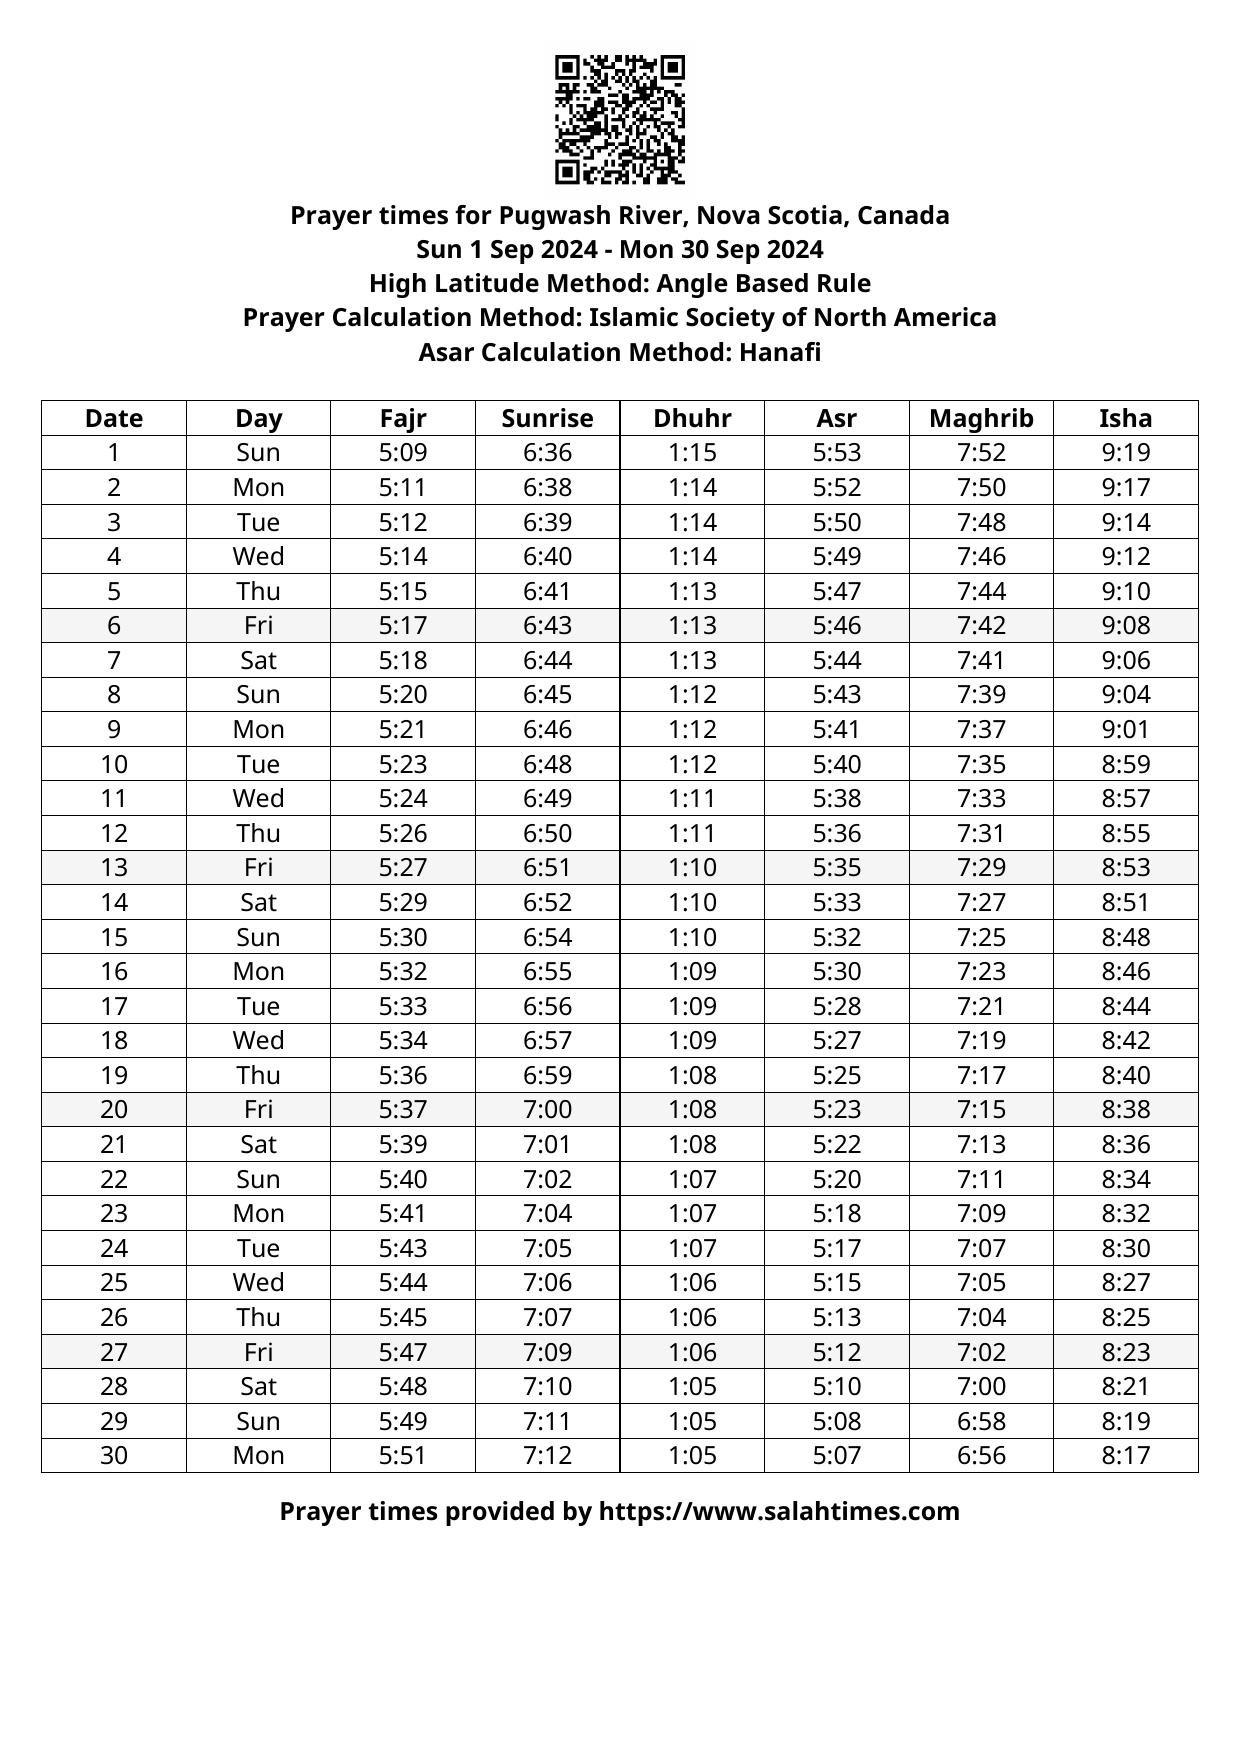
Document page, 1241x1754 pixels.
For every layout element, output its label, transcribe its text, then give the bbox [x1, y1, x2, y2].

table_cell 9:08 [1054, 609, 1198, 642]
table_cell 5:26 [331, 816, 475, 849]
table_cell Wed [187, 1024, 330, 1057]
table_cell 5:49 [765, 539, 909, 573]
table_cell 1:08 [621, 1058, 764, 1092]
table_cell 13 [42, 851, 186, 884]
table_cell 5:40 [331, 1162, 475, 1195]
table_cell Sun [187, 1404, 330, 1437]
table_cell 7:50 [910, 470, 1053, 504]
table_cell Sat [187, 1369, 330, 1403]
table_cell 1:13 [621, 643, 764, 677]
table_cell 6:56 [476, 989, 619, 1022]
table_cell 9:10 [1054, 574, 1198, 607]
table_cell 8:55 [1054, 816, 1198, 849]
table_cell 5:20 [765, 1162, 909, 1195]
table_cell 5:17 [331, 609, 475, 642]
table_cell 8:38 [1054, 1093, 1198, 1126]
table_cell 8:36 [1054, 1127, 1198, 1161]
table_cell 8:42 [1054, 1024, 1198, 1057]
table_cell 7:09 [476, 1335, 619, 1368]
table_cell 5:45 [331, 1300, 475, 1334]
table_cell 5:47 [331, 1335, 475, 1368]
table_cell 8:25 [1054, 1300, 1198, 1334]
table_cell 8:19 [1054, 1404, 1198, 1437]
table_cell 5:15 [331, 574, 475, 607]
table_cell 5:39 [331, 1127, 475, 1161]
table_cell 9:14 [1054, 505, 1198, 538]
table_cell 5:53 [765, 436, 909, 469]
table_cell Sat [187, 1127, 330, 1161]
table_cell 29 [42, 1404, 186, 1437]
table_cell 5:33 [765, 885, 909, 919]
table_cell 5:21 [331, 712, 475, 746]
table_cell 18 [42, 1024, 186, 1057]
table_cell 5:43 [331, 1231, 475, 1264]
table_cell 8:44 [1054, 989, 1198, 1022]
table_cell 6:43 [476, 609, 619, 642]
table_cell 8:51 [1054, 885, 1198, 919]
table_cell Sun [187, 920, 330, 953]
table_cell 5:29 [331, 885, 475, 919]
table_cell 12 [42, 816, 186, 849]
table_cell 24 [42, 1231, 186, 1264]
table_cell 16 [42, 954, 186, 988]
table_cell 7:05 [910, 1266, 1053, 1299]
table_cell 1:14 [621, 505, 764, 538]
table_cell 5:32 [331, 954, 475, 988]
table_cell 20 [42, 1093, 186, 1126]
table_cell 1:07 [621, 1231, 764, 1264]
table_cell 6:49 [476, 781, 619, 815]
table_cell 7:07 [910, 1231, 1053, 1264]
table_cell Mon [187, 1439, 330, 1472]
table_cell 5:34 [331, 1024, 475, 1057]
table_cell 7:04 [476, 1196, 619, 1230]
table_cell 5:40 [765, 747, 909, 780]
table_cell 7:46 [910, 539, 1053, 573]
table_cell 7:07 [476, 1300, 619, 1334]
table_cell 5:41 [765, 712, 909, 746]
table_cell 5:46 [765, 609, 909, 642]
table_cell 1:13 [621, 609, 764, 642]
table_cell 7:00 [476, 1093, 619, 1126]
table_cell 8:57 [1054, 781, 1198, 815]
table_cell 6:56 [910, 1439, 1053, 1472]
table_cell 6:39 [476, 505, 619, 538]
table_cell Thu [187, 1300, 330, 1334]
table_cell 6:52 [476, 885, 619, 919]
table_cell Thu [187, 1058, 330, 1092]
table_cell 7:02 [476, 1162, 619, 1195]
table_cell 7:11 [476, 1404, 619, 1437]
table_cell 9:06 [1054, 643, 1198, 677]
table_cell 8:17 [1054, 1439, 1198, 1472]
table_cell 1:14 [621, 539, 764, 573]
table_header Day [187, 401, 330, 434]
table_cell 8:34 [1054, 1162, 1198, 1195]
table_cell 6:54 [476, 920, 619, 953]
table_cell Mon [187, 712, 330, 746]
table_cell 6:48 [476, 747, 619, 780]
table_cell 6:36 [476, 436, 619, 469]
table_cell 1:05 [621, 1369, 764, 1403]
text Prayer times provided by https://www.salahtimes.com [42, 1494, 1198, 1528]
table_cell 6:59 [476, 1058, 619, 1092]
table_cell 5:27 [765, 1024, 909, 1057]
table_cell 7:05 [476, 1231, 619, 1264]
table_cell 5:07 [765, 1439, 909, 1472]
table_cell Thu [187, 816, 330, 849]
table_cell 6:50 [476, 816, 619, 849]
table_cell 5:44 [765, 643, 909, 677]
table_cell 7:10 [476, 1369, 619, 1403]
table_cell 5:23 [765, 1093, 909, 1126]
table_cell 6:45 [476, 678, 619, 711]
table_cell 7:04 [910, 1300, 1053, 1334]
table_cell 6:51 [476, 851, 619, 884]
table_cell 5:41 [331, 1196, 475, 1230]
table_cell 5:36 [765, 816, 909, 849]
table_cell 1:14 [621, 470, 764, 504]
table_cell 1:10 [621, 885, 764, 919]
table_cell 1:06 [621, 1266, 764, 1299]
table_cell 7 [42, 643, 186, 677]
table_cell 17 [42, 989, 186, 1022]
table_cell 7:44 [910, 574, 1053, 607]
table_cell 10 [42, 747, 186, 780]
table_cell 5:28 [765, 989, 909, 1022]
table_cell 6:46 [476, 712, 619, 746]
table_cell 5:09 [331, 436, 475, 469]
table_header Maghrib [910, 401, 1053, 434]
table_cell Fri [187, 609, 330, 642]
table_cell 1:10 [621, 920, 764, 953]
table_cell 1:10 [621, 851, 764, 884]
table_cell 28 [42, 1369, 186, 1403]
table_cell 5:23 [331, 747, 475, 780]
table_header Sunrise [476, 401, 619, 434]
text High Latitude Method: Angle Based Rule [42, 266, 1198, 300]
table_cell 19 [42, 1058, 186, 1092]
table_cell 5:43 [765, 678, 909, 711]
table_header Asr [765, 401, 909, 434]
table_cell 5:13 [765, 1300, 909, 1334]
table_cell 6:44 [476, 643, 619, 677]
table_cell 1:12 [621, 747, 764, 780]
table_cell 8:21 [1054, 1369, 1198, 1403]
table_cell 7:33 [910, 781, 1053, 815]
table_cell 4 [42, 539, 186, 573]
table_cell 1:12 [621, 712, 764, 746]
table_cell 6:58 [910, 1404, 1053, 1437]
table_cell 7:39 [910, 678, 1053, 711]
table_cell 7:17 [910, 1058, 1053, 1092]
table_cell 8 [42, 678, 186, 711]
table_cell 30 [42, 1439, 186, 1472]
table_cell 7:42 [910, 609, 1053, 642]
table_cell 5:38 [765, 781, 909, 815]
table_cell 7:27 [910, 885, 1053, 919]
table_cell 5:11 [331, 470, 475, 504]
table_cell Sat [187, 885, 330, 919]
table_cell 5:25 [765, 1058, 909, 1092]
table_cell 1:08 [621, 1127, 764, 1161]
table_cell Tue [187, 989, 330, 1022]
table_cell 9:17 [1054, 470, 1198, 504]
table_cell 5:32 [765, 920, 909, 953]
table_cell 7:23 [910, 954, 1053, 988]
table_cell Mon [187, 954, 330, 988]
table_cell 7:06 [476, 1266, 619, 1299]
table_cell Wed [187, 781, 330, 815]
table_cell 5:12 [765, 1335, 909, 1368]
table_cell 22 [42, 1162, 186, 1195]
table_header Fajr [331, 401, 475, 434]
table_header Date [42, 401, 186, 434]
table_cell 5:17 [765, 1231, 909, 1264]
table_cell 8:40 [1054, 1058, 1198, 1092]
table_cell 25 [42, 1266, 186, 1299]
table_cell 7:29 [910, 851, 1053, 884]
table_cell 1:09 [621, 954, 764, 988]
table_cell 7:13 [910, 1127, 1053, 1161]
table_cell 5:36 [331, 1058, 475, 1092]
table_cell 9:19 [1054, 436, 1198, 469]
table_cell Mon [187, 470, 330, 504]
table_cell 1:06 [621, 1300, 764, 1334]
table_cell Sun [187, 1162, 330, 1195]
table_cell 27 [42, 1335, 186, 1368]
table_cell 5:35 [765, 851, 909, 884]
table_cell Sun [187, 436, 330, 469]
table_cell 7:35 [910, 747, 1053, 780]
table_cell 1:13 [621, 574, 764, 607]
text Sun 1 Sep 2024 - Mon 30 Sep 2024 [42, 232, 1198, 266]
table_cell 9:04 [1054, 678, 1198, 711]
table_cell 5:50 [765, 505, 909, 538]
table_cell 5:18 [331, 643, 475, 677]
table_cell Sat [187, 643, 330, 677]
table_cell 5:47 [765, 574, 909, 607]
table_cell 7:15 [910, 1093, 1053, 1126]
table_cell 5:20 [331, 678, 475, 711]
table_cell 5:08 [765, 1404, 909, 1437]
table_cell 8:27 [1054, 1266, 1198, 1299]
table_cell 8:32 [1054, 1196, 1198, 1230]
table_cell 5:18 [765, 1196, 909, 1230]
table_cell 1:11 [621, 781, 764, 815]
table_cell 9:01 [1054, 712, 1198, 746]
table_cell 7:12 [476, 1439, 619, 1472]
table_cell 5:22 [765, 1127, 909, 1161]
table_cell 7:19 [910, 1024, 1053, 1057]
table_cell 7:21 [910, 989, 1053, 1022]
table_cell 1:09 [621, 1024, 764, 1057]
table_cell Fri [187, 1093, 330, 1126]
table_cell 5:14 [331, 539, 475, 573]
table_cell 9 [42, 712, 186, 746]
table_cell 1:08 [621, 1093, 764, 1126]
table_cell 8:48 [1054, 920, 1198, 953]
table_cell 7:00 [910, 1369, 1053, 1403]
table_cell 5:24 [331, 781, 475, 815]
table_cell 1:12 [621, 678, 764, 711]
table_cell 5:37 [331, 1093, 475, 1126]
table_cell 5:27 [331, 851, 475, 884]
table_cell 6:38 [476, 470, 619, 504]
table_cell 8:23 [1054, 1335, 1198, 1368]
table_cell 1:05 [621, 1439, 764, 1472]
table_cell 2 [42, 470, 186, 504]
table_cell 21 [42, 1127, 186, 1161]
table_cell Tue [187, 1231, 330, 1264]
table_cell 1:11 [621, 816, 764, 849]
table_cell 6:40 [476, 539, 619, 573]
table_cell 1:07 [621, 1162, 764, 1195]
table_cell Sun [187, 678, 330, 711]
table_cell 6:57 [476, 1024, 619, 1057]
table_cell Fri [187, 851, 330, 884]
table_cell 5:51 [331, 1439, 475, 1472]
table_header Dhuhr [621, 401, 764, 434]
table_cell Thu [187, 574, 330, 607]
table_cell 26 [42, 1300, 186, 1334]
table_cell 7:41 [910, 643, 1053, 677]
table_cell 14 [42, 885, 186, 919]
table_cell 5:10 [765, 1369, 909, 1403]
table_cell 6:55 [476, 954, 619, 988]
table_header Isha [1054, 401, 1198, 434]
table_cell Fri [187, 1335, 330, 1368]
table_cell 8:53 [1054, 851, 1198, 884]
table_cell 1:06 [621, 1335, 764, 1368]
table_cell 6:41 [476, 574, 619, 607]
text Prayer Calculation Method: Islamic Society of North America [42, 300, 1198, 334]
table_cell 7:01 [476, 1127, 619, 1161]
table_cell 9:12 [1054, 539, 1198, 573]
table_cell 5:49 [331, 1404, 475, 1437]
table_cell Tue [187, 505, 330, 538]
table_cell 1 [42, 436, 186, 469]
table_cell 5:30 [331, 920, 475, 953]
table_cell 5:48 [331, 1369, 475, 1403]
table_cell 1:05 [621, 1404, 764, 1437]
table_cell 7:48 [910, 505, 1053, 538]
table_cell 7:02 [910, 1335, 1053, 1368]
table_cell 11 [42, 781, 186, 815]
table_cell 7:09 [910, 1196, 1053, 1230]
table_cell 5:33 [331, 989, 475, 1022]
table_cell 5:44 [331, 1266, 475, 1299]
table_cell 23 [42, 1196, 186, 1230]
table_cell 7:25 [910, 920, 1053, 953]
table_cell 7:37 [910, 712, 1053, 746]
table_cell 15 [42, 920, 186, 953]
table_cell 1:15 [621, 436, 764, 469]
table_cell 5 [42, 574, 186, 607]
table_cell 7:31 [910, 816, 1053, 849]
table_cell 8:59 [1054, 747, 1198, 780]
table_cell 6 [42, 609, 186, 642]
text Asar Calculation Method: Hanafi [42, 334, 1198, 368]
picture [542, 41, 699, 198]
table_cell 5:15 [765, 1266, 909, 1299]
text Prayer times for Pugwash River, Nova Scotia, Canada [42, 198, 1198, 232]
table_cell 1:07 [621, 1196, 764, 1230]
table_cell 5:52 [765, 470, 909, 504]
table_cell 7:52 [910, 436, 1053, 469]
table_cell Wed [187, 1266, 330, 1299]
table_cell 8:46 [1054, 954, 1198, 988]
table_cell 1:09 [621, 989, 764, 1022]
table_cell 5:30 [765, 954, 909, 988]
table_cell Tue [187, 747, 330, 780]
table_cell 7:11 [910, 1162, 1053, 1195]
table_cell Mon [187, 1196, 330, 1230]
table_cell Wed [187, 539, 330, 573]
table_cell 5:12 [331, 505, 475, 538]
table_cell 8:30 [1054, 1231, 1198, 1264]
table_cell 3 [42, 505, 186, 538]
